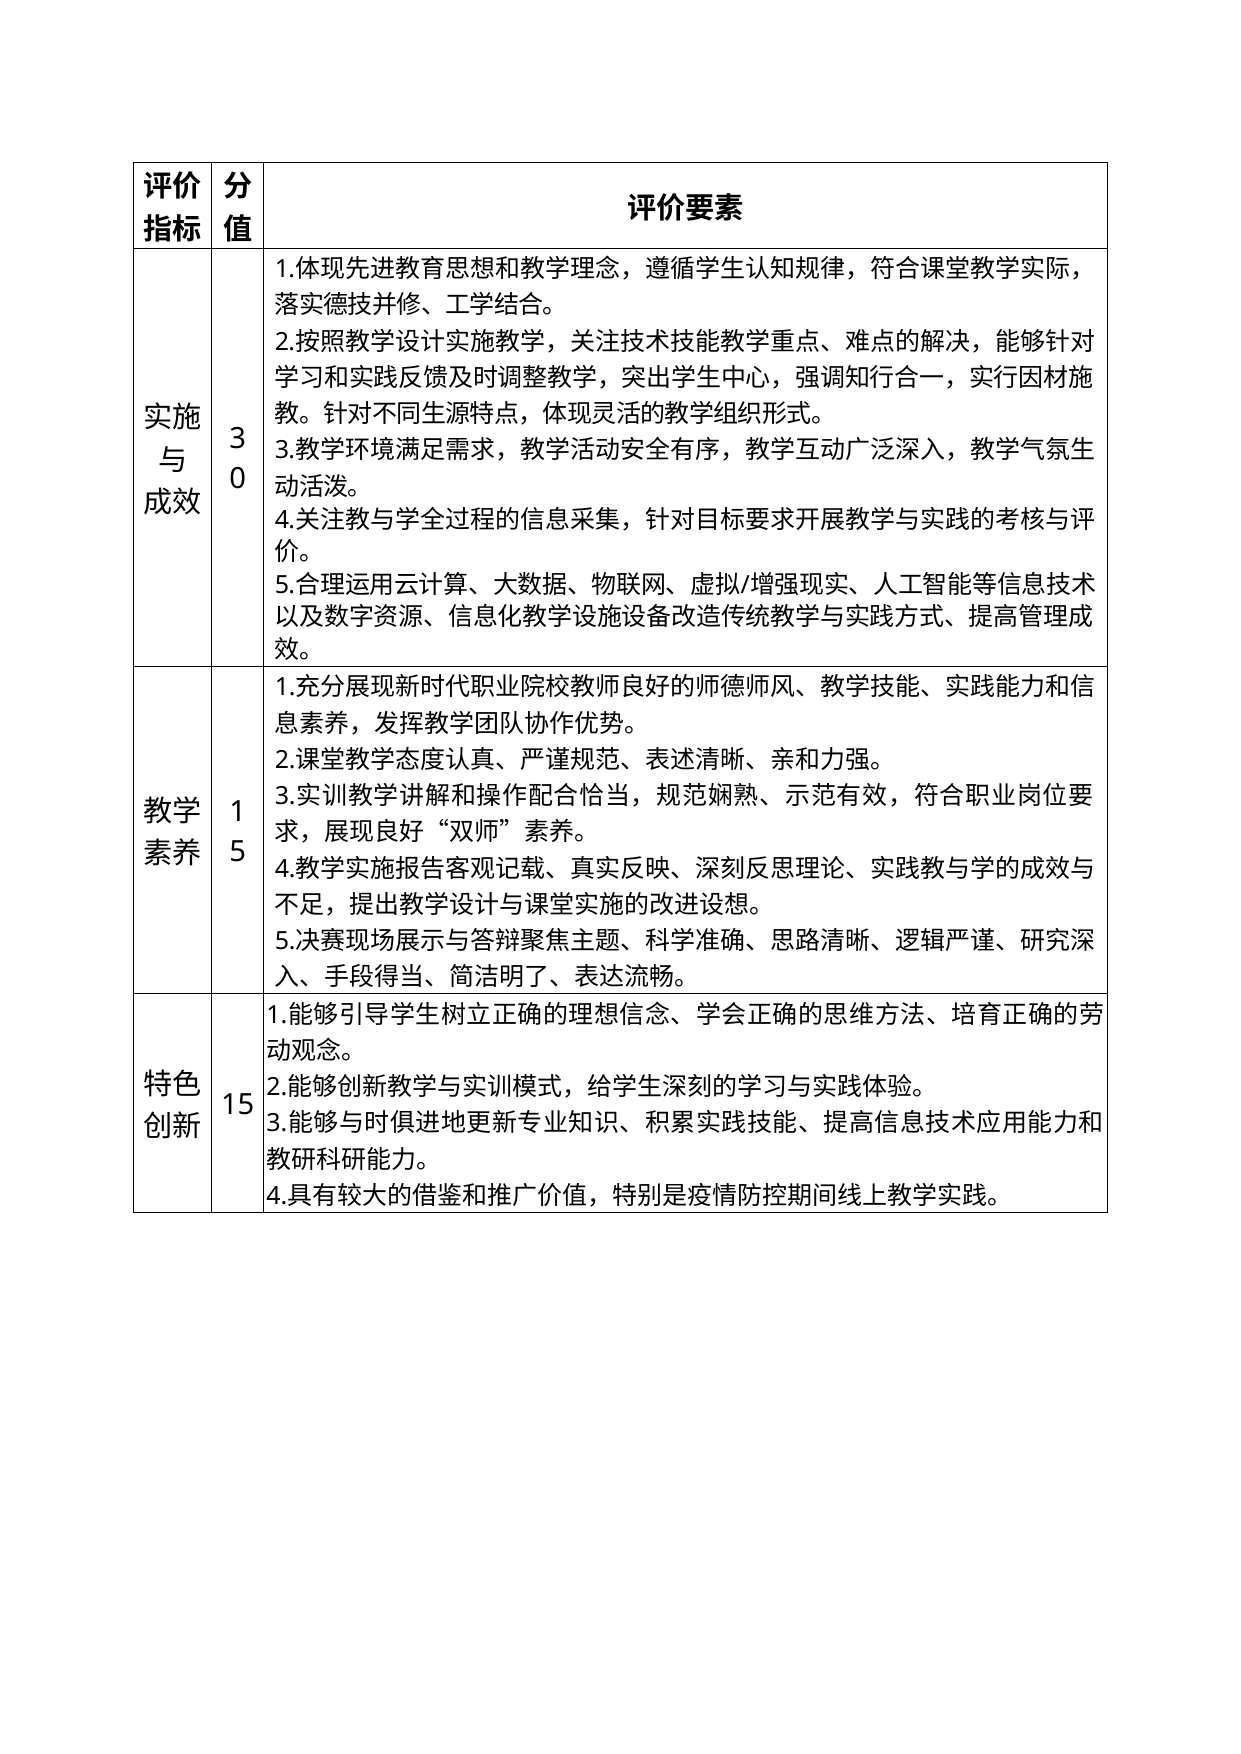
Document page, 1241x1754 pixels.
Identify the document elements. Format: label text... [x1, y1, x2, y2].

table_header 评价要素 [264, 163, 1107, 248]
table_cell 教学 素养 [134, 667, 211, 993]
table_cell 特色 创新 [134, 994, 211, 1212]
table_cell 1.体现先进教育思想和教学理念，遵循学生认知规律，符合课堂教学实际，落实德技并修、工学结合。 2.按照教学设计实施教学，关注技术技能教学重点、难点的解决，能够针对学习和实践反馈及时调整教学，突出学生中心，强调知行合一，实行因材施教。针对不同生源特点，体现灵活的教学组织形式。 3.教学环境满足需求，教学活动安全有序，教学互动广泛深入，教学气氛生动活泼。 4.关注教与学全过程的信息采集，针对目标要求开展教学与实践的考核与评价。 5.合理运用云计算、大数据、物联网、虚拟/增强现实、人工智能等信息技术以及数字资源、信息化教学设施设备改造传统教学与实践方式、提高管理成效。 [264, 249, 1107, 666]
table_cell 30 [212, 249, 263, 666]
table_cell 1.能够引导学生树立正确的理想信念、学会正确的思维方法、培育正确的劳动观念。 2.能够创新教学与实训模式，给学生深刻的学习与实践体验。 3.能够与时俱进地更新专业知识、积累实践技能、提高信息技术应用能力和教研科研能力。 4.具有较大的借鉴和推广价值，特别是疫情防控期间线上教学实践。 [264, 994, 1107, 1212]
table_cell 15 [212, 994, 263, 1212]
table_header 评价 指标 [134, 163, 211, 248]
table_header 分 值 [212, 163, 263, 248]
table_cell 15 [212, 667, 263, 993]
table_cell 实施 与 成效 [134, 249, 211, 666]
table_cell 1.充分展现新时代职业院校教师良好的师德师风、教学技能、实践能力和信息素养，发挥教学团队协作优势。 2.课堂教学态度认真、严谨规范、表述清晰、亲和力强。 3.实训教学讲解和操作配合恰当，规范娴熟、示范有效，符合职业岗位要求，展现良好“双师”素养。 4.教学实施报告客观记载、真实反映、深刻反思理论、实践教与学的成效与不足，提出教学设计与课堂实施的改进设想。 5.决赛现场展示与答辩聚焦主题、科学准确、思路清晰、逻辑严谨、研究深入、手段得当、简洁明了、表达流畅。 [264, 667, 1107, 993]
